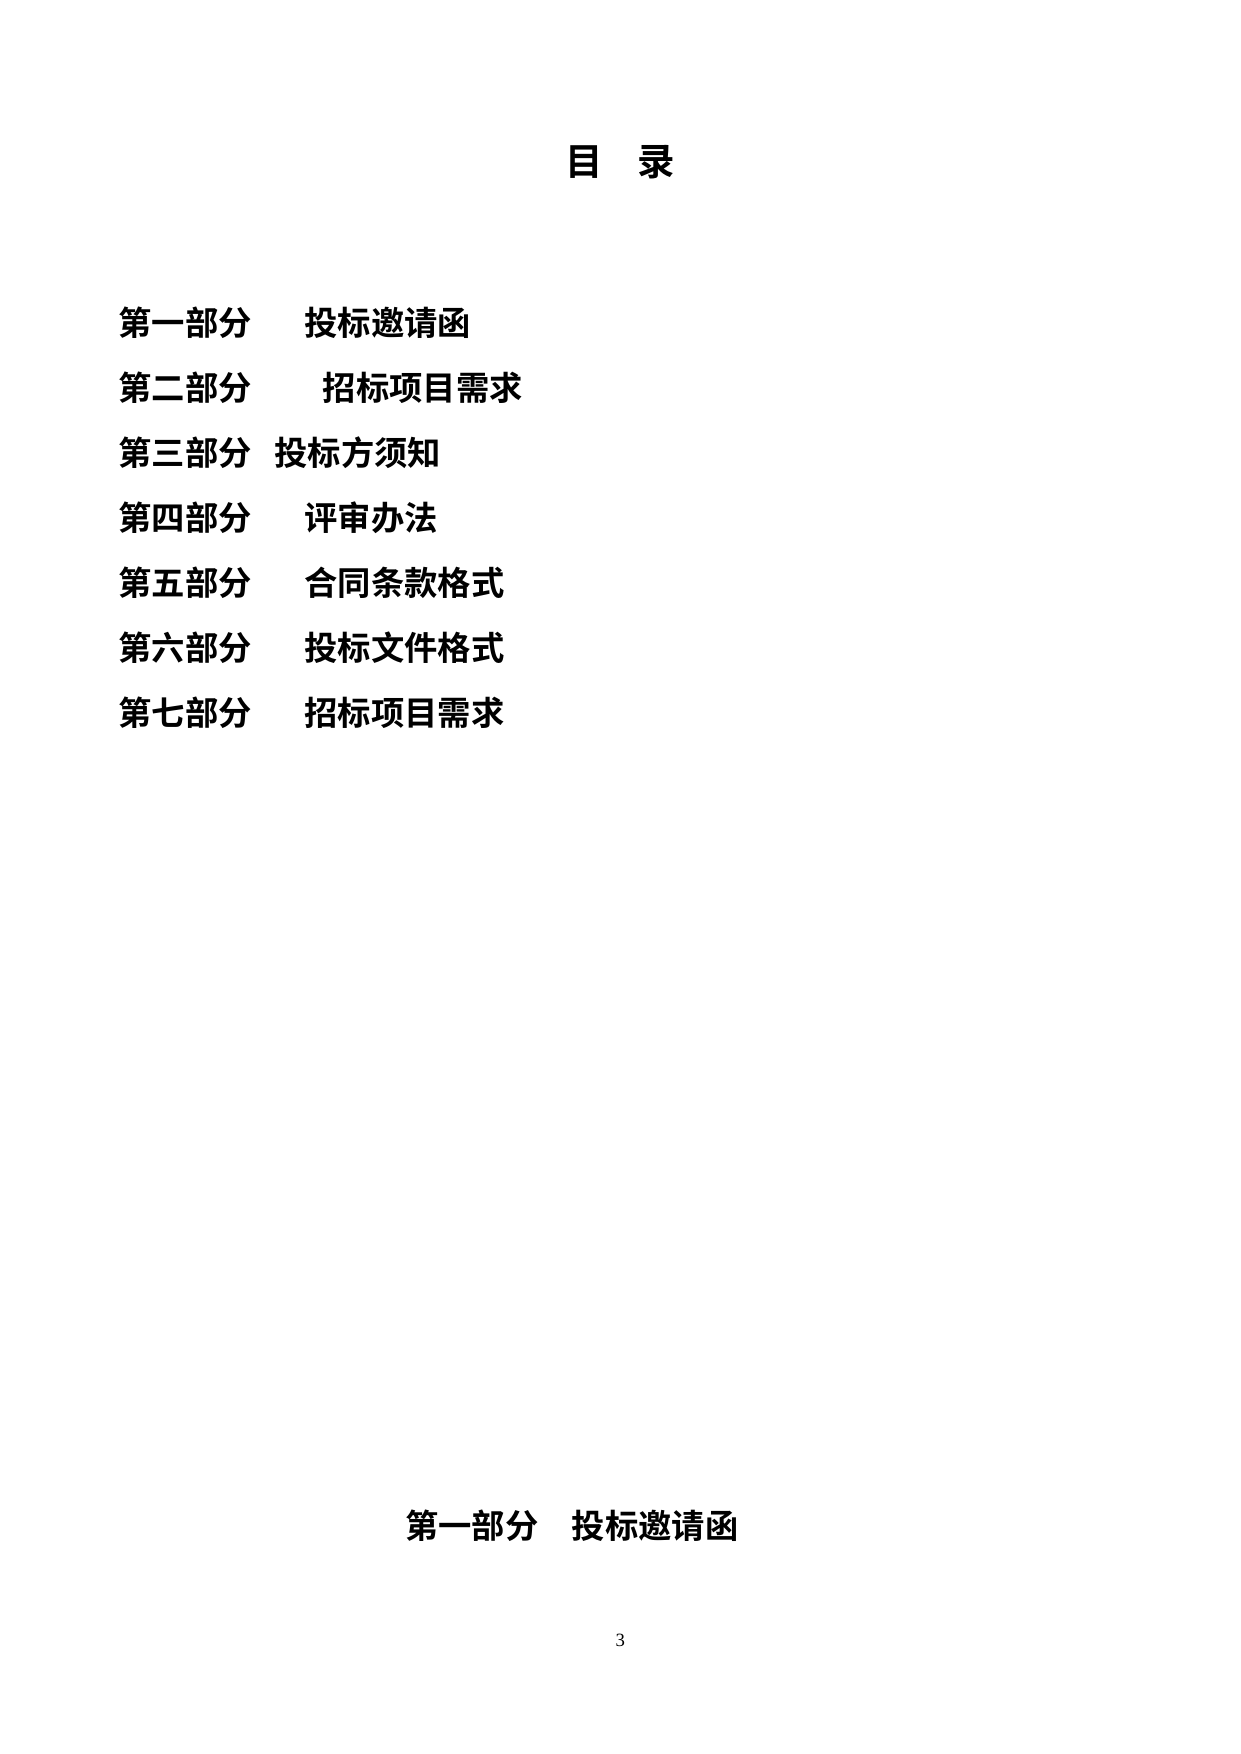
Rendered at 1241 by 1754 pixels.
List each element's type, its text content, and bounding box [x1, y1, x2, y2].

text 第六部分 投标文件格式 [118, 613, 1122, 678]
text 第三部分 投标方须知 [118, 418, 1095, 483]
text 第一部分 投标邀请函 [118, 288, 1122, 353]
text 第一部分 投标邀请函 [205, 1491, 1119, 1556]
text 第二部分 招标项目需求 [118, 353, 1122, 418]
text 第五部分 合同条款格式 [118, 548, 1122, 613]
text 第七部分 招标项目需求 [118, 678, 1095, 743]
text 第四部分 评审办法 [118, 483, 1122, 548]
text 目 录 [118, 126, 1122, 191]
